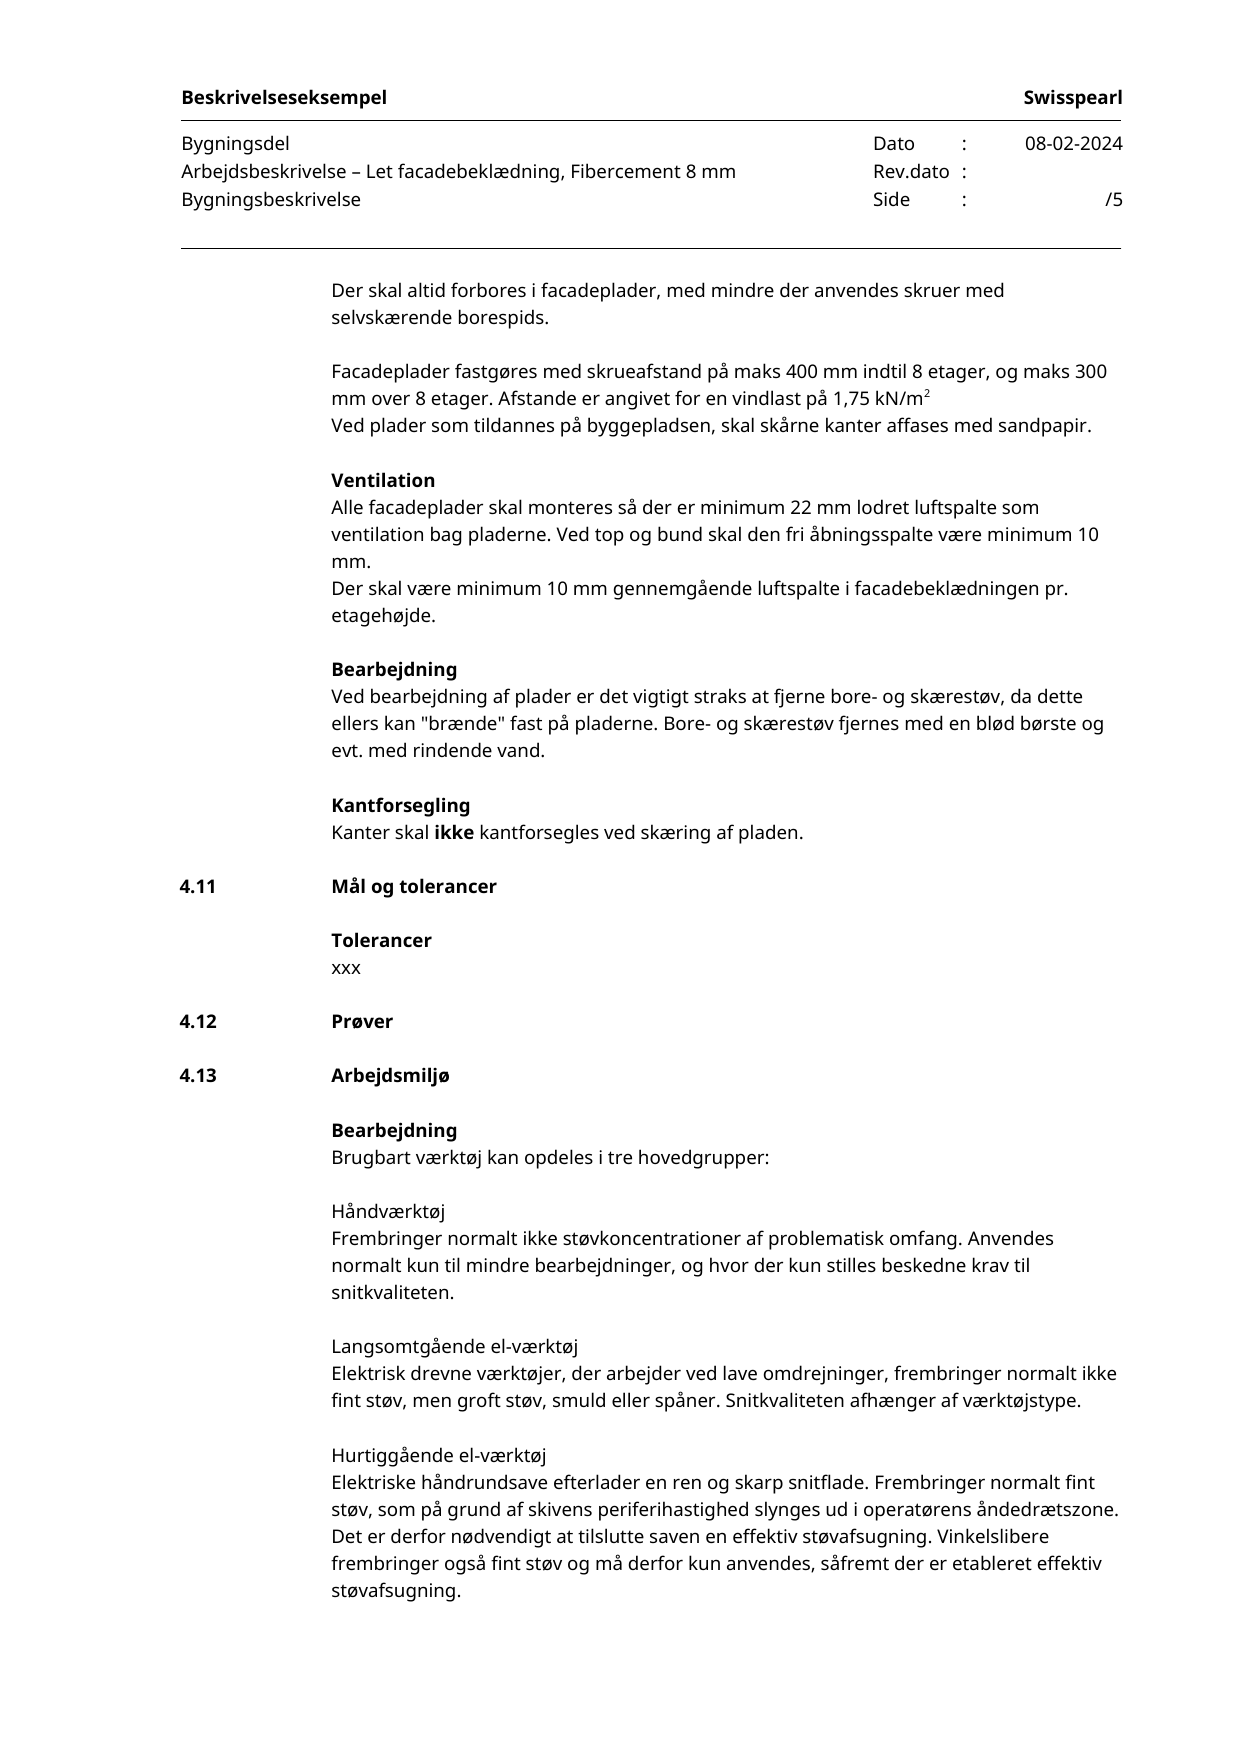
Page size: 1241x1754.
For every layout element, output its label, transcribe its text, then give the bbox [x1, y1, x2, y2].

subtitle 4.13 Arbejdsmiljø [179, 1061, 1121, 1088]
text Kanter skal ikke kantforsegles ved skæring af pladen. [331, 817, 1121, 844]
text Langsomtgående el-værktøj [331, 1332, 1121, 1359]
subtitle 4.12 Prøver [179, 1007, 1121, 1034]
text Der skal altid forbores i facadeplader, med mindre der anvendes skruer med selvskærende borespids. [331, 276, 1121, 330]
text Ved bearbejdning af plader er det vigtigt straks at fjerne bore- og skærestøv, da dette ellers kan "brænde" fast på pladerne. Bore- og skærestøv fjernes med en blød børste og evt. med rindende vand. [331, 682, 1121, 763]
text xxx [331, 953, 1121, 980]
text Tolerancer [331, 926, 1121, 953]
text Brugbart værktøj kan opdeles i tre hovedgrupper: [331, 1142, 1121, 1169]
text Ved plader som tildannes på byggepladsen, skal skårne kanter affases med sandpapir. [331, 411, 1121, 438]
text Der skal være minimum gennemgående luftspalte i facadebeklædningen pr. etagehøjde. [331, 574, 1121, 628]
text Facadeplader fastgøres med skrueafstand på maks indtil 8 etager, og maks over 8 etager. Afstande er angivet for en vindlast på 1,75 kN/m2 [331, 357, 1121, 411]
text Kantforsegling [331, 790, 1121, 817]
text Håndværktøj [331, 1197, 1121, 1224]
text Ventilation [331, 465, 1121, 492]
text Bearbejdning [331, 1115, 1121, 1142]
text Bearbejdning [331, 655, 1121, 682]
text 4.11 Mål og tolerancer [179, 872, 1121, 899]
text Frembringer normalt ikke støvkoncentrationer af problematisk omfang. Anvendes normalt kun til mindre bearbejdninger, og hvor der kun stilles beskedne krav til snitkvaliteten. [331, 1224, 1121, 1305]
text Alle facadeplader skal monteres så der er minimum 22 mm lodret luftspalte som ventilation bag pladerne. Ved top og bund skal den fri åbningsspalte være minimum . [331, 492, 1121, 574]
text Elektriske håndrundsave efterlader en ren og skarp snitflade. Frembringer normalt fint støv, som på grund af skivens periferihastighed slynges ud i operatørens åndedrætszone. Det er derfor nødvendigt at tilslutte saven en effektiv støvafsugning. Vinkelslibere frembringer også fint støv og må derfor kun anvendes, såfremt der er etableret effektiv støvafsugning. [331, 1467, 1121, 1603]
text Hurtiggående el-værktøj [331, 1440, 1121, 1467]
text Elektrisk drevne værktøjer, der arbejder ved lave omdrejninger, frembringer normalt ikke fint støv, men groft støv, smuld eller spåner. Snitkvaliteten afhænger af værktøjstype. [331, 1359, 1121, 1413]
